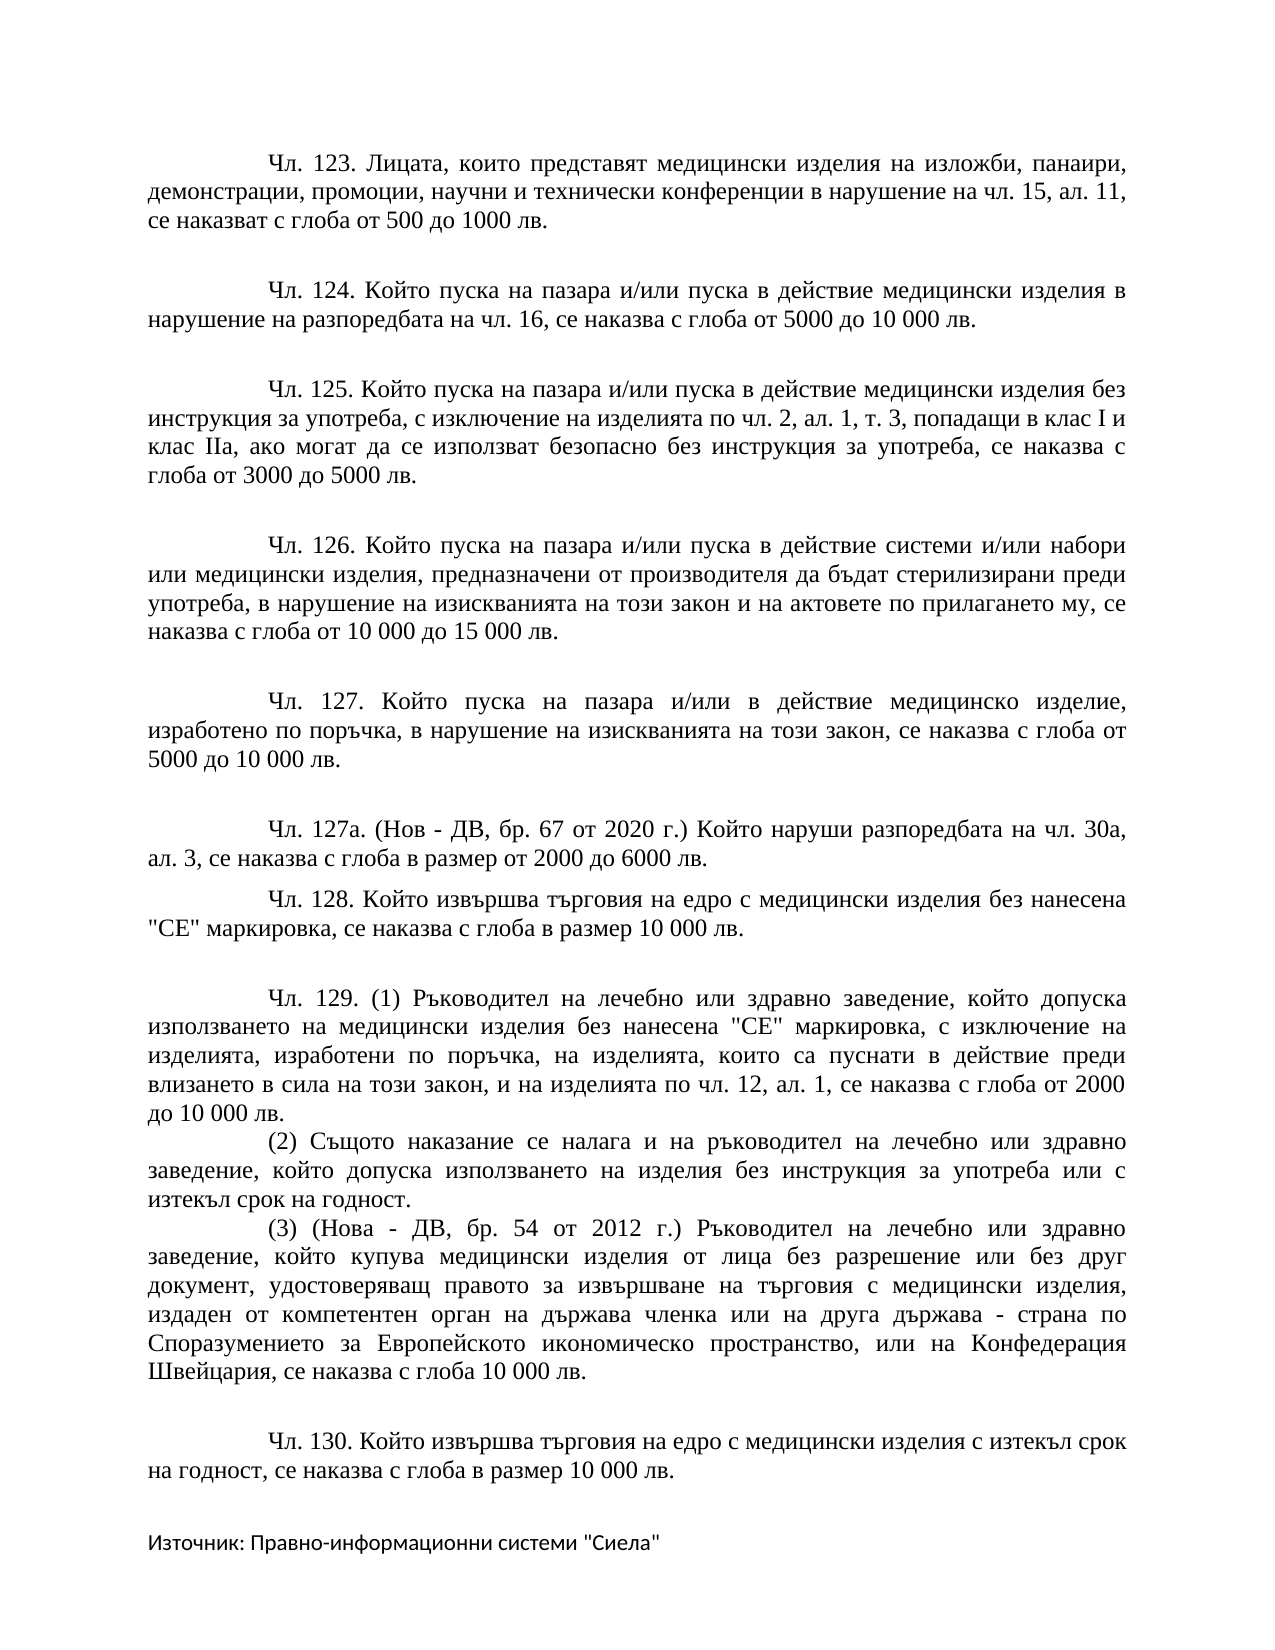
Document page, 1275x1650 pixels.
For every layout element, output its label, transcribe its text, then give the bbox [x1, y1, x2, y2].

text Чл. 126. Който пуска на пазара и/или пуска в действие системи и/или набори или медицински изделия, предназначени от производителя да бъдат стерилизирани преди употреба, в нарушение на изискванията на този закон и на актовете по прилагането му, се наказва с глоба от 10 000 до 15 000 лв. [148, 530, 1127, 645]
text Чл. 127. Който пуска на пазара и/или в действие медицинско изделие, изработено по поръчка, в нарушение на изискванията на този закон, се наказва с глоба от 5000 до 10 000 лв. [148, 686, 1127, 773]
text Чл. 125. Който пуска на пазара и/или пуска в действие медицински изделия без инструкция за употреба, с изключение на изделията по чл. 2, ал. 1, т. 3, попадащи в клас I и клас IIа, ако могат да се използват безопасно без инструкция за употреба, се наказва с глоба от 3000 до 5000 лв. [148, 374, 1127, 489]
text Чл. 129. (1) Ръководител на лечебно или здравно заведение, който допуска използването на медицински изделия без нанесена "СЕ" маркировка, с изключение на изделията, изработени по поръчка, на изделията, които са пуснати в действие преди влизането в сила на този закон, и на изделията по чл. 12, ал. 1, се наказва с глоба от 2000 до 10 000 лв. [148, 983, 1127, 1126]
text Чл. 123. Лицата, които представят медицински изделия на изложби, панаири, демонстрации, промоции, научни и технически конференции в нарушение на чл. 15, ал. 11, се наказват с глоба от 500 до 1000 лв. [148, 148, 1127, 234]
text (2) Същото наказание се налага и на ръководител на лечебно или здравно заведение, който допуска използването на изделия без инструкция за употреба или с изтекъл срок на годност. [148, 1126, 1127, 1213]
text (3) (Нова - ДВ, бр. 54 от 2012 г.) Ръководител на лечебно или здравно заведение, който купува медицински изделия от лица без разрешение или без друг документ, удостоверяващ правото за извършване на търговия с медицински изделия, издаден от компетентен орган на държава членка или на друга държава - страна по Споразумението за Европейското икономическо пространство, или на Конфедерация Швейцария, се наказва с глоба 10 000 лв. [148, 1213, 1127, 1385]
text Чл. 127а. (Нов - ДВ, бр. 67 от 2020 г.) Който наруши разпоредбата на чл. 30а, ал. 3, се наказва с глоба в размер от 2000 до 6000 лв. [148, 814, 1127, 871]
text Чл. 130. Който извършва търговия на едро с медицински изделия с изтекъл срок на годност, се наказва с глоба в размер 10 000 лв. [148, 1426, 1127, 1484]
text Чл. 124. Който пуска на пазара и/или пуска в действие медицински изделия в нарушение на разпоредбата на чл. 16, се наказва с глоба от 5000 до 10 000 лв. [148, 275, 1127, 333]
text Чл. 128. Който извършва търговия на едро с медицински изделия без нанесена "СЕ" маркировка, се наказва с глоба в размер 10 000 лв. [148, 884, 1127, 941]
